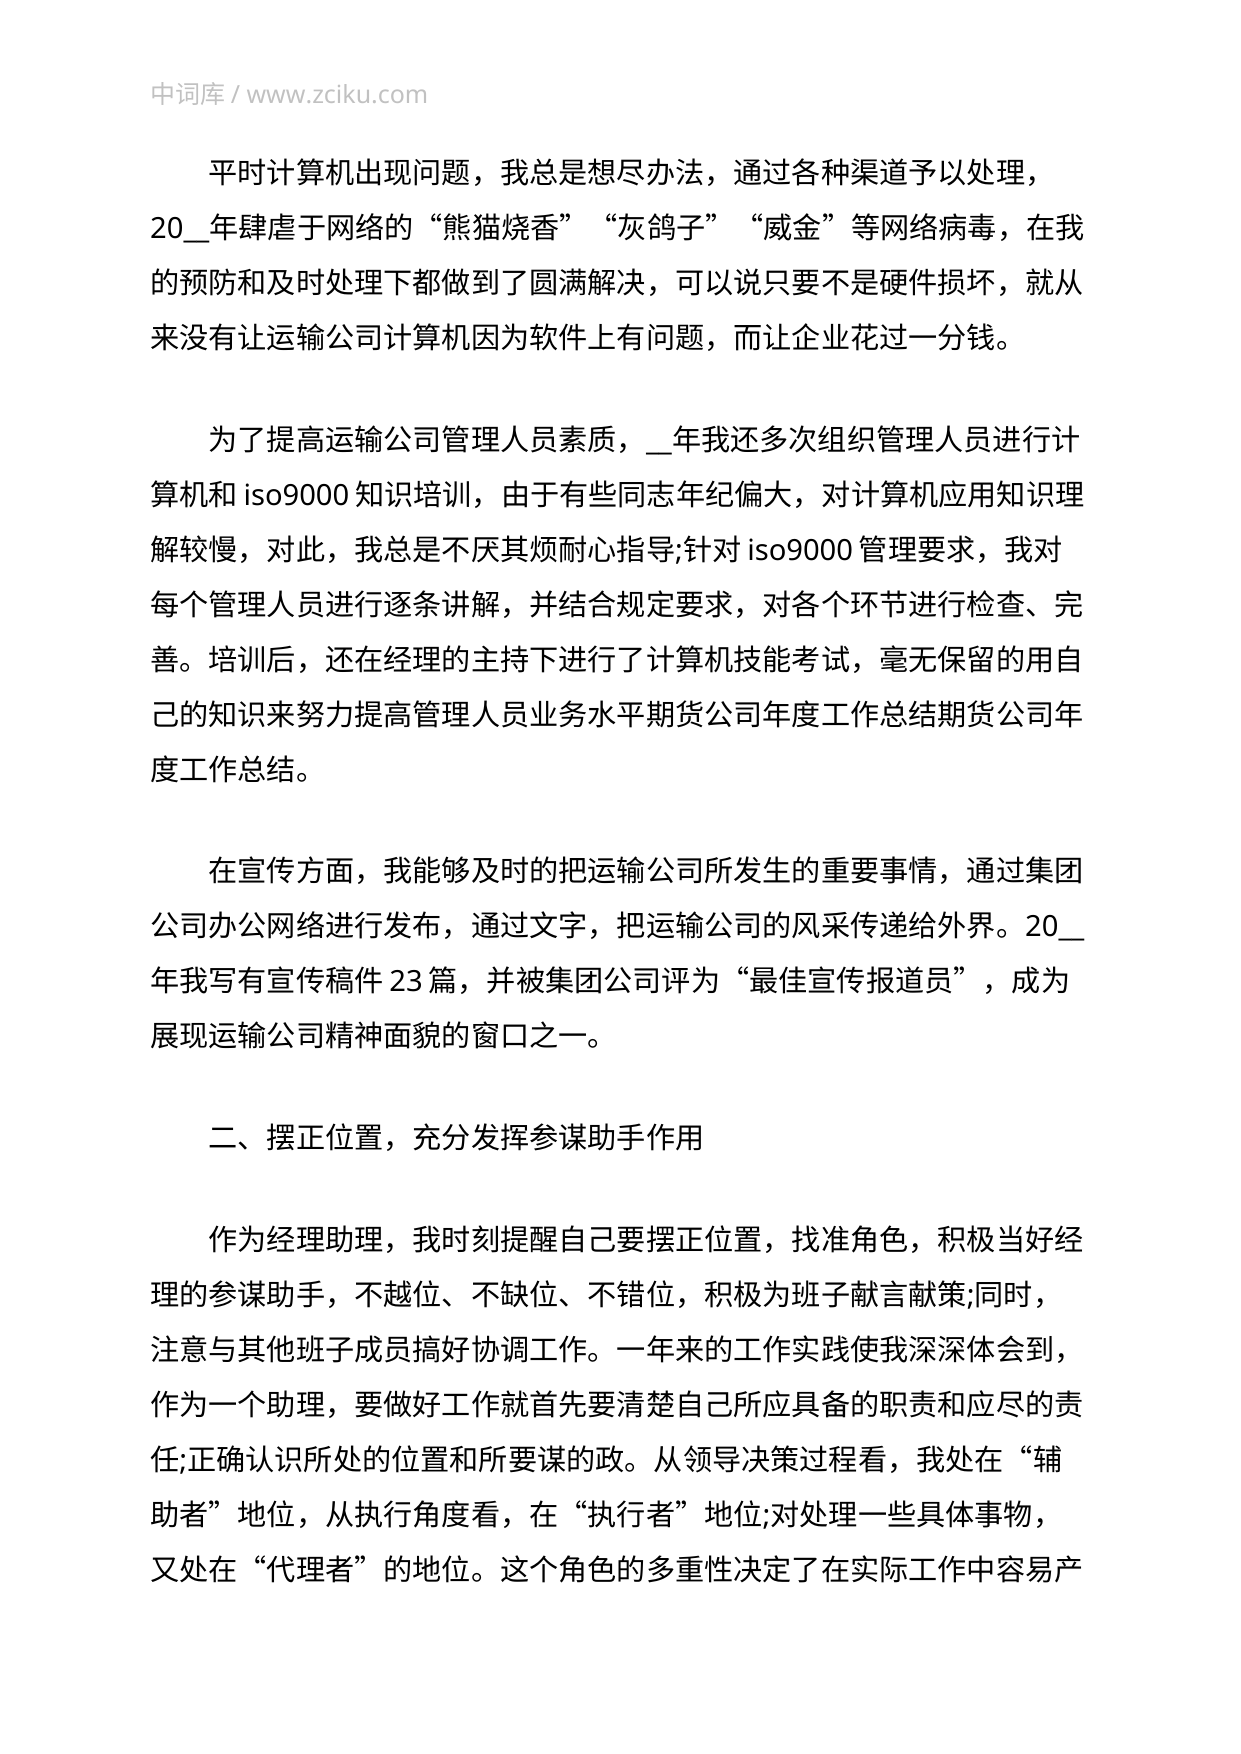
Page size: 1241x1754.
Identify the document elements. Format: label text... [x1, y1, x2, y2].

text 在宣传方面，我能够及时的把运输公司所发生的重要事情，通过集团公司办公网络进行发布，通过文字，把运输公司的风采传递给外界。20__年我写有宣传稿件23篇，并被集团公司评为“最佳宣传报道员”，成为展现运输公司精神面貌的窗口之一。 [150, 848, 1090, 1055]
text 平时计算机出现问题，我总是想尽办法，通过各种渠道予以处理，20__年肆虐于网络的“熊猫烧香”“灰鸽子”“威金”等网络病毒，在我的预防和及时处理下都做到了圆满解决，可以说只要不是硬件损坏，就从来没有让运输公司计算机因为软件上有问题，而让企业花过一分钱。 [150, 150, 1090, 357]
text 二、摆正位置，充分发挥参谋助手作用 [150, 1115, 1090, 1157]
text 为了提高运输公司管理人员素质，__年我还多次组织管理人员进行计算机和iso9000知识培训，由于有些同志年纪偏大，对计算机应用知识理解较慢，对此，我总是不厌其烦耐心指导;针对iso9000管理要求，我对每个管理人员进行逐条讲解，并结合规定要求，对各个环节进行检查、完善。培训后，还在经理的主持下进行了计算机技能考试，毫无保留的用自己的知识来努力提高管理人员业务水平期货公司年度工作总结期货公司年度工作总结。 [150, 417, 1090, 788]
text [150, 1216, 1090, 1588]
